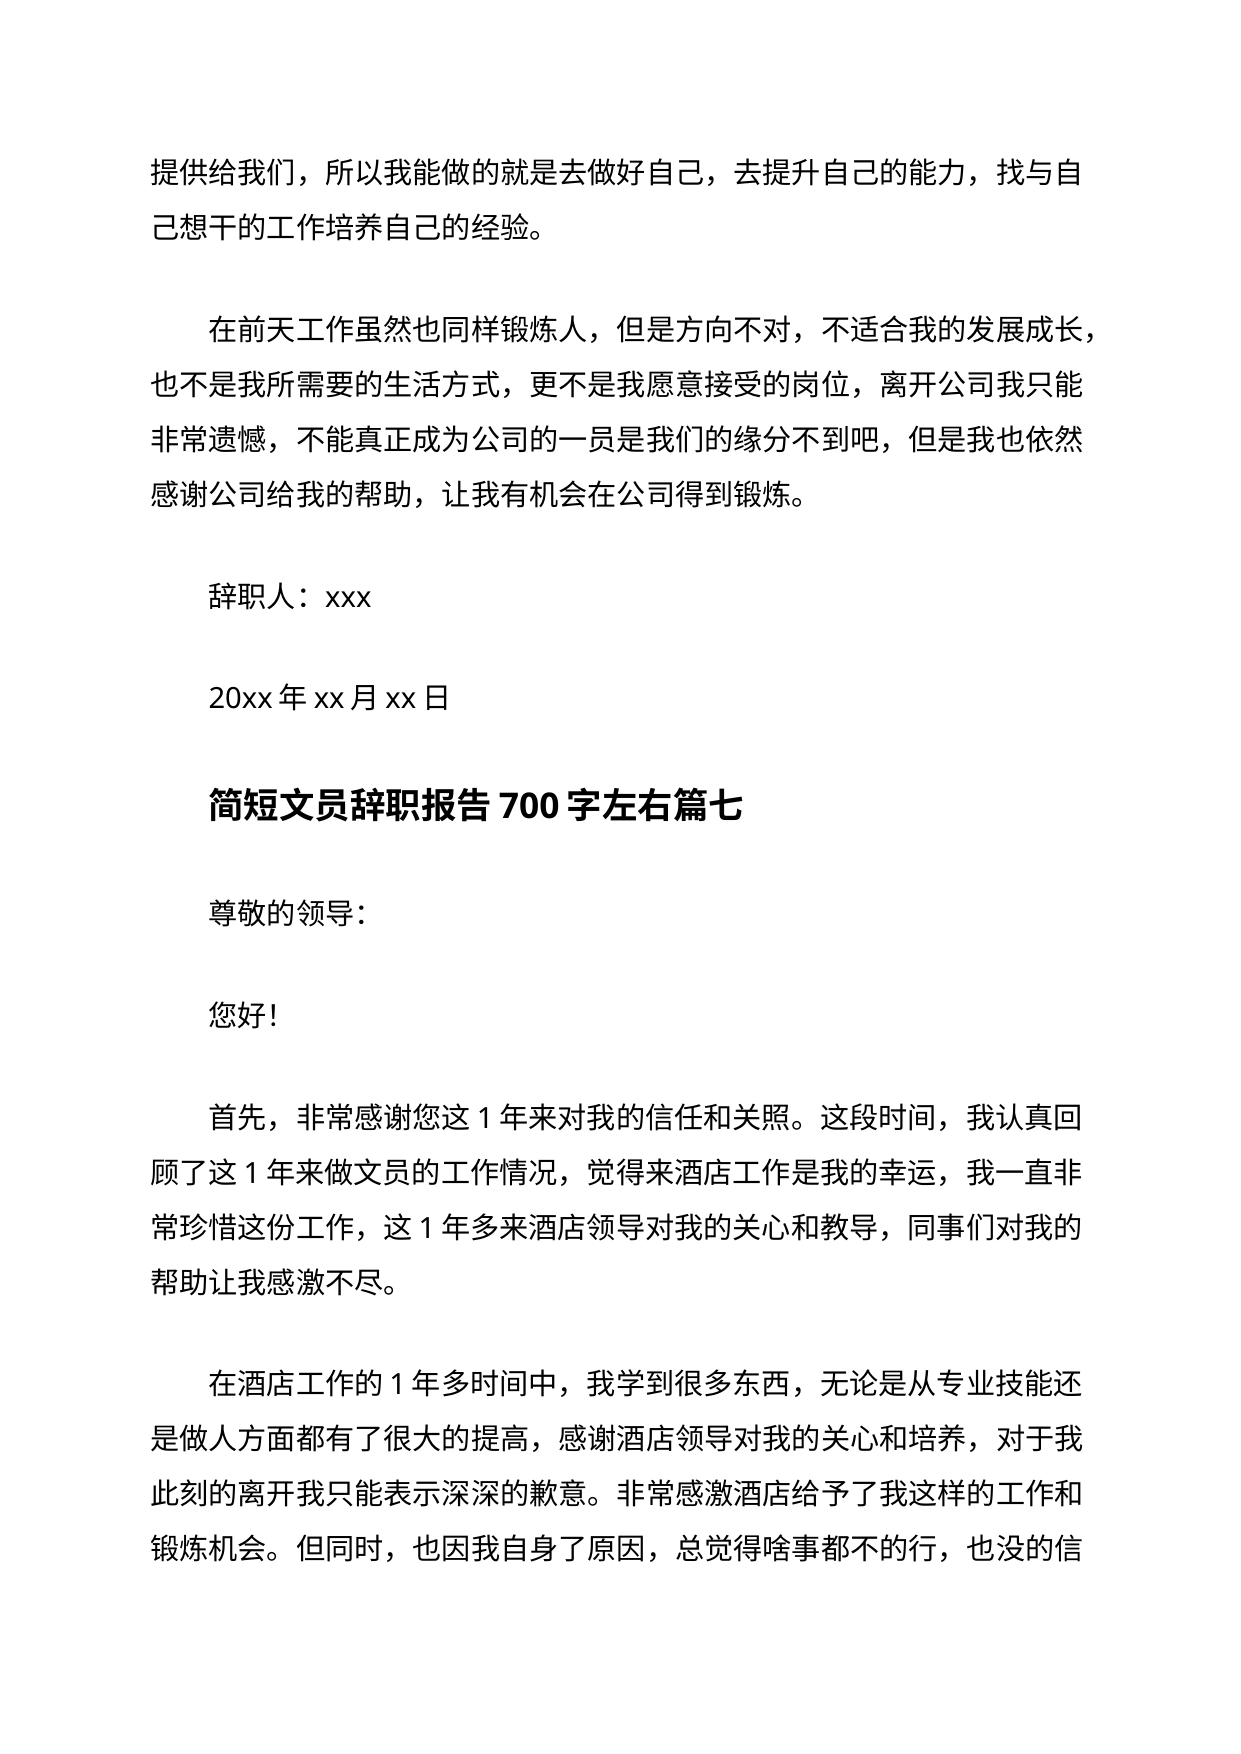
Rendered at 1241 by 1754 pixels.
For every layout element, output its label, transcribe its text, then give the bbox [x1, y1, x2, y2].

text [150, 1361, 1090, 1568]
text 辞职人：xxx [150, 573, 1090, 616]
text 20xx年xx月xx日 [150, 675, 1090, 717]
text 尊敬的领导： [150, 891, 1090, 933]
text 简短文员辞职报告700字左右篇七 [150, 777, 1090, 828]
text 首先，非常感谢您这1年来对我的信任和关照。这段时间，我认真回顾了这1年来做文员的工作情况，觉得来酒店工作是我的幸运，我一直非常珍惜这份工作，这1年多来酒店领导对我的关心和教导，同事们对我的帮助让我感激不尽。 [150, 1094, 1090, 1301]
text 您好！ [150, 992, 1090, 1035]
text 在前天工作虽然也同样锻炼人，但是方向不对，不适合我的发展成长，也不是我所需要的生活方式，更不是我愿意接受的岗位，离开公司我只能非常遗憾，不能真正成为公司的一员是我们的缘分不到吧，但是我也依然感谢公司给我的帮助，让我有机会在公司得到锻炼。 [150, 307, 1090, 514]
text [150, 150, 1090, 247]
